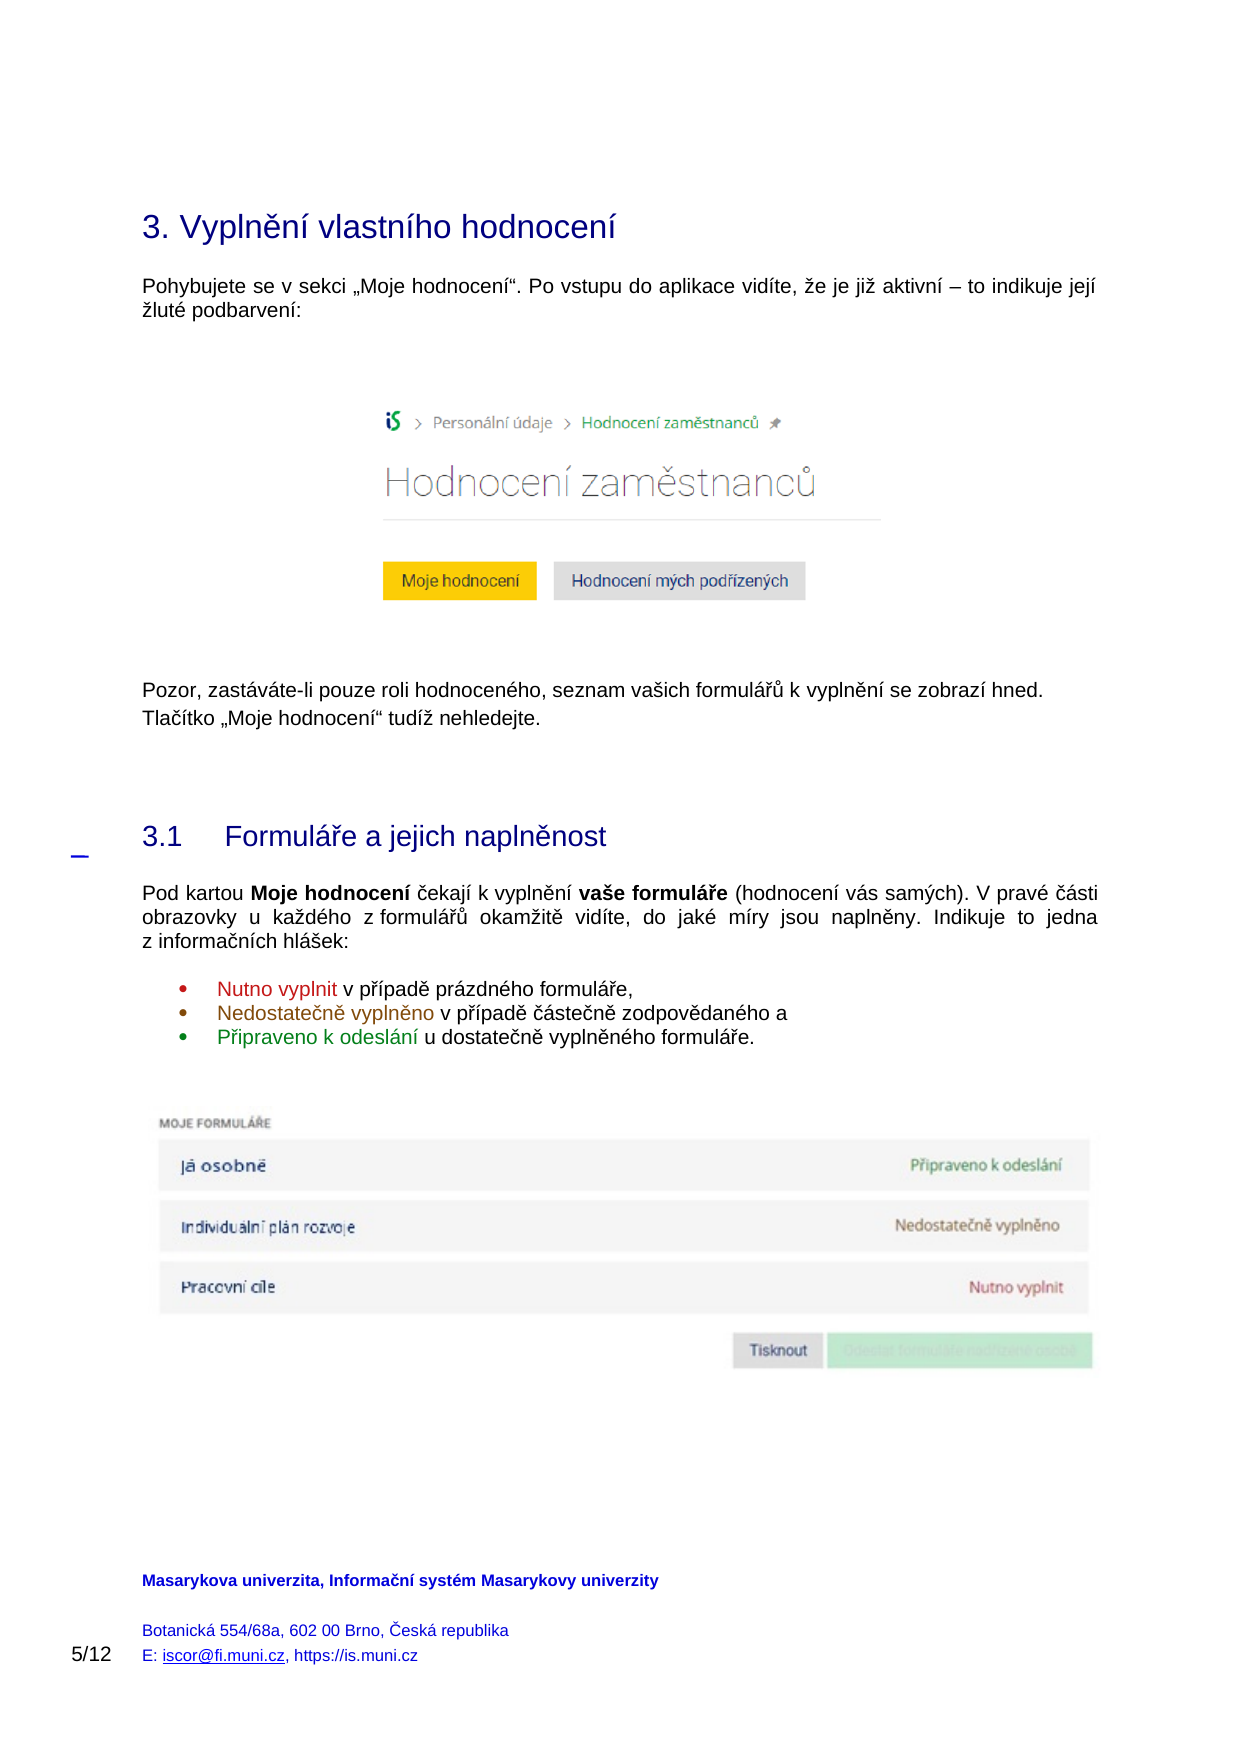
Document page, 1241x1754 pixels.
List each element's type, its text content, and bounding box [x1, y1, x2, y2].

picture [359, 379, 881, 619]
list Nedostatečně vyplněno v případě částečně zodpovědaného a [179, 1001, 1098, 1025]
subtitle Formuláře a jejich naplněnost [142, 818, 1098, 852]
text Pohybujete se v sekci „Moje hodnocení“. Po vstupu do aplikace vidíte, že je již aktivní – to indikuje její žluté podbarvení: [142, 274, 1098, 322]
text Pod kartou Moje hodnocení čekají k vyplnění vaše formuláře (hodnocení vás samých). V pravé části obrazovky u každého z formulářů okamžitě vidíte, do jaké míry jsou naplněny. Indikuje to jedna z informačních hlášek: [142, 881, 1098, 953]
list Nutno vyplnit v případě prázdného formuláře, [179, 977, 1098, 1001]
subtitle Vyplnění vlastního hodnocení [142, 207, 1098, 245]
text Pozor, zastáváte-li pouze roli hodnoceného, seznam vašich formulářů k vyplnění se zobrazí hned. Tlačítko „Moje hodnocení“ tudíž nehledejte. [142, 678, 1098, 729]
picture [148, 1106, 1105, 1378]
list Připraveno k odeslání u dostatečně vyplněného formuláře. [179, 1025, 1098, 1049]
